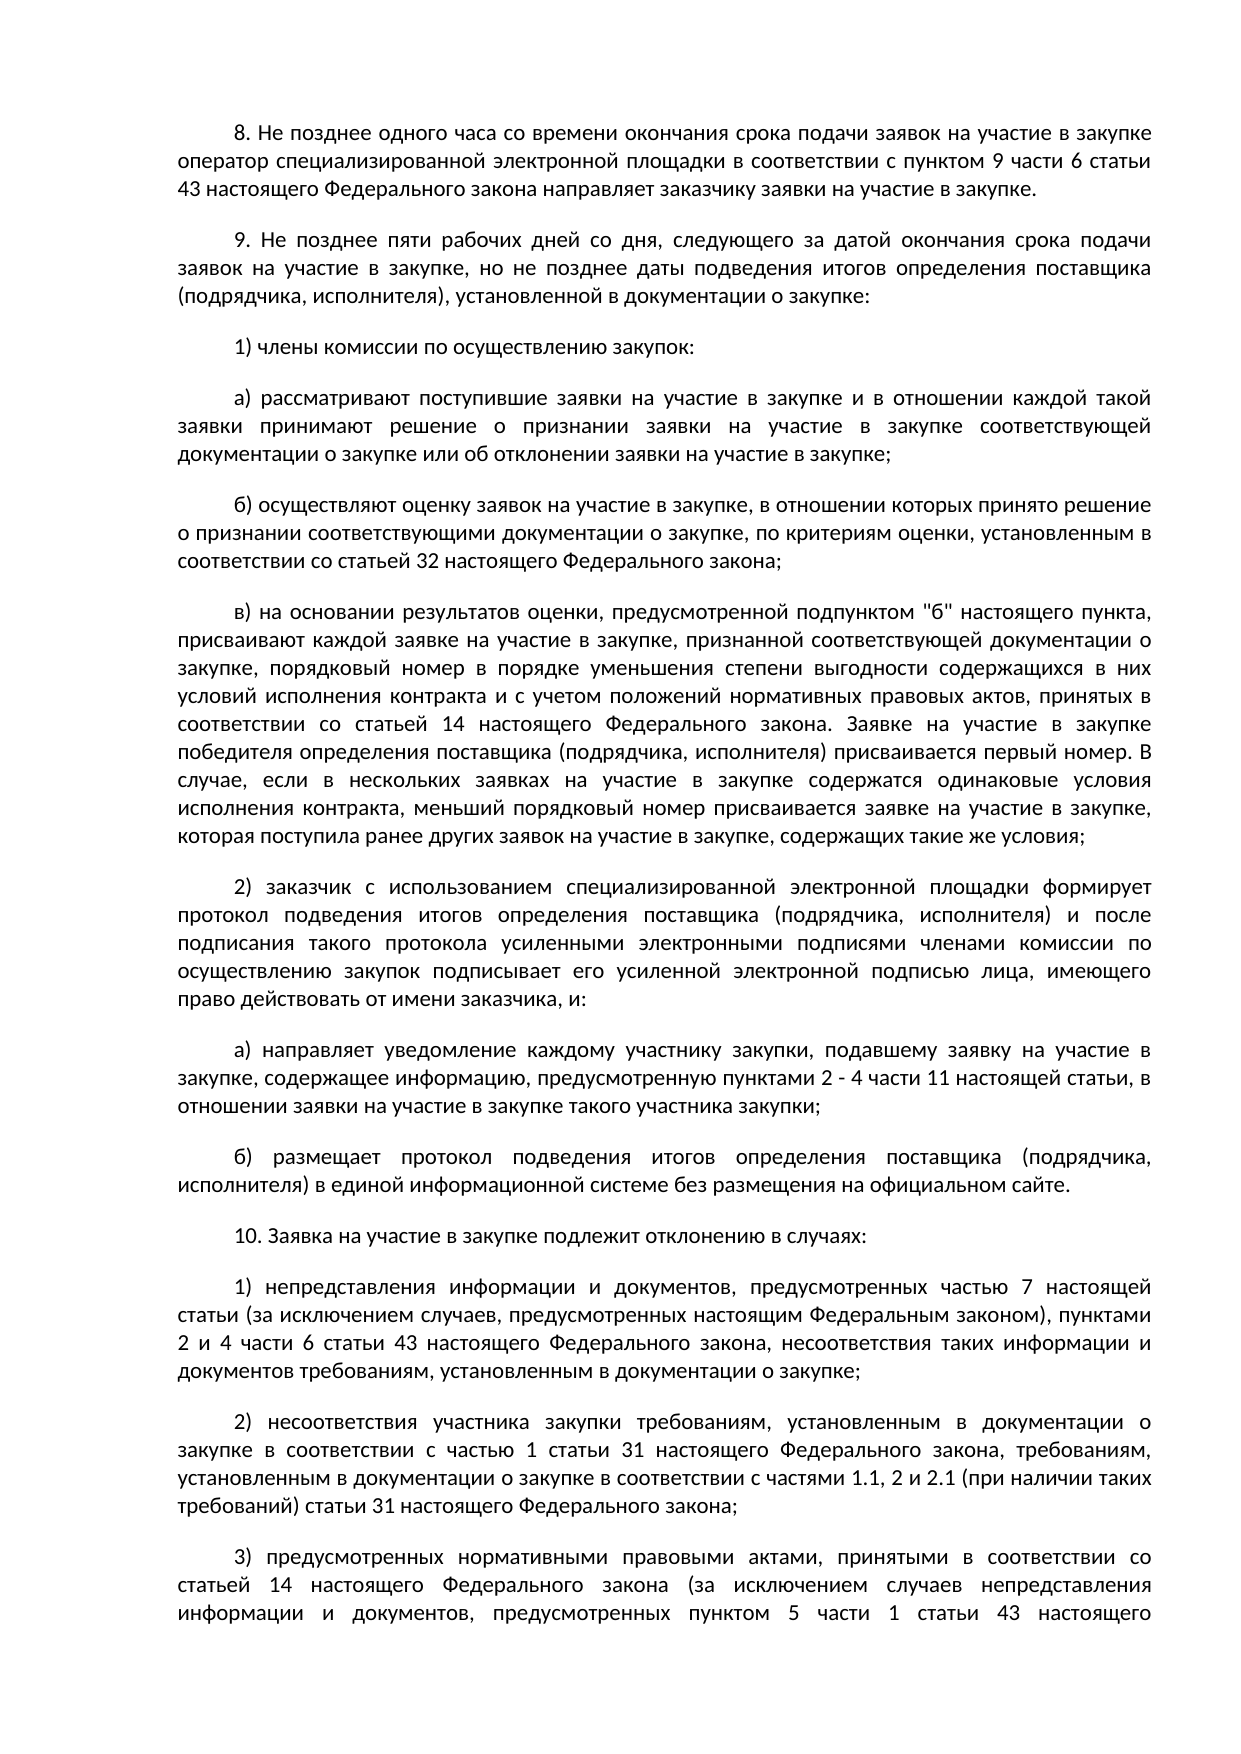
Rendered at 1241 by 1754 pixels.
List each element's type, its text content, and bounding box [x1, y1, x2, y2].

text 8. Не позднее одного часа со времени окончания срока подачи заявок на участие в закупке оператор специализированной электронной площадки в соответствии с пунктом 9 части 6 статьи 43 настоящего Федерального закона направляет заказчику заявки на участие в закупке. [177, 118, 1152, 202]
text 2) несоответствия участника закупки требованиям, установленным в документации о закупке в соответствии с частью 1 статьи 31 настоящего Федерального закона, требованиям, установленным в документации о закупке в соответствии с частями 1.1, 2 и 2.1 (при наличии таких требований) статьи 31 настоящего Федерального закона; [177, 1407, 1152, 1519]
text б) осуществляют оценку заявок на участие в закупке, в отношении которых принято решение о признании соответствующими документации о закупке, по критериям оценки, установленным в соответствии со статьей 32 настоящего Федерального закона; [177, 490, 1152, 574]
text б) размещает протокол подведения итогов определения поставщика (подрядчика, исполнителя) в единой информационной системе без размещения на официальном сайте. [177, 1142, 1152, 1198]
text 1) члены комиссии по осуществлению закупок: [177, 332, 1152, 360]
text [177, 1542, 1152, 1626]
text 2) заказчик с использованием специализированной электронной площадки формирует протокол подведения итогов определения поставщика (подрядчика, исполнителя) и после подписания такого протокола усиленными электронными подписями членами комиссии по осуществлению закупок подписывает его усиленной электронной подписью лица, имеющего право действовать от имени заказчика, и: [177, 872, 1152, 1012]
text 9. Не позднее пяти рабочих дней со дня, следующего за датой окончания срока подачи заявок на участие в закупке, но не позднее даты подведения итогов определения поставщика (подрядчика, исполнителя), установленной в документации о закупке: [177, 225, 1152, 309]
text а) направляет уведомление каждому участнику закупки, подавшему заявку на участие в закупке, содержащее информацию, предусмотренную пунктами 2 - 4 части 11 настоящей статьи, в отношении заявки на участие в закупке такого участника закупки; [177, 1035, 1152, 1119]
text 1) непредставления информации и документов, предусмотренных частью 7 настоящей статьи (за исключением случаев, предусмотренных настоящим Федеральным законом), пунктами 2 и 4 части 6 статьи 43 настоящего Федерального закона, несоответствия таких информации и документов требованиям, установленным в документации о закупке; [177, 1272, 1152, 1384]
text 10. Заявка на участие в закупке подлежит отклонению в случаях: [177, 1221, 1152, 1249]
text в) на основании результатов оценки, предусмотренной подпунктом "б" настоящего пункта, присваивают каждой заявке на участие в закупке, признанной соответствующей документации о закупке, порядковый номер в порядке уменьшения степени выгодности содержащихся в них условий исполнения контракта и с учетом положений нормативных правовых актов, принятых в соответствии со статьей 14 настоящего Федерального закона. Заявке на участие в закупке победителя определения поставщика (подрядчика, исполнителя) присваивается первый номер. В случае, если в нескольких заявках на участие в закупке содержатся одинаковые условия исполнения контракта, меньший порядковый номер присваивается заявке на участие в закупке, которая поступила ранее других заявок на участие в закупке, содержащих такие же условия; [177, 597, 1152, 849]
text а) рассматривают поступившие заявки на участие в закупке и в отношении каждой такой заявки принимают решение о признании заявки на участие в закупке соответствующей документации о закупке или об отклонении заявки на участие в закупке; [177, 383, 1152, 467]
